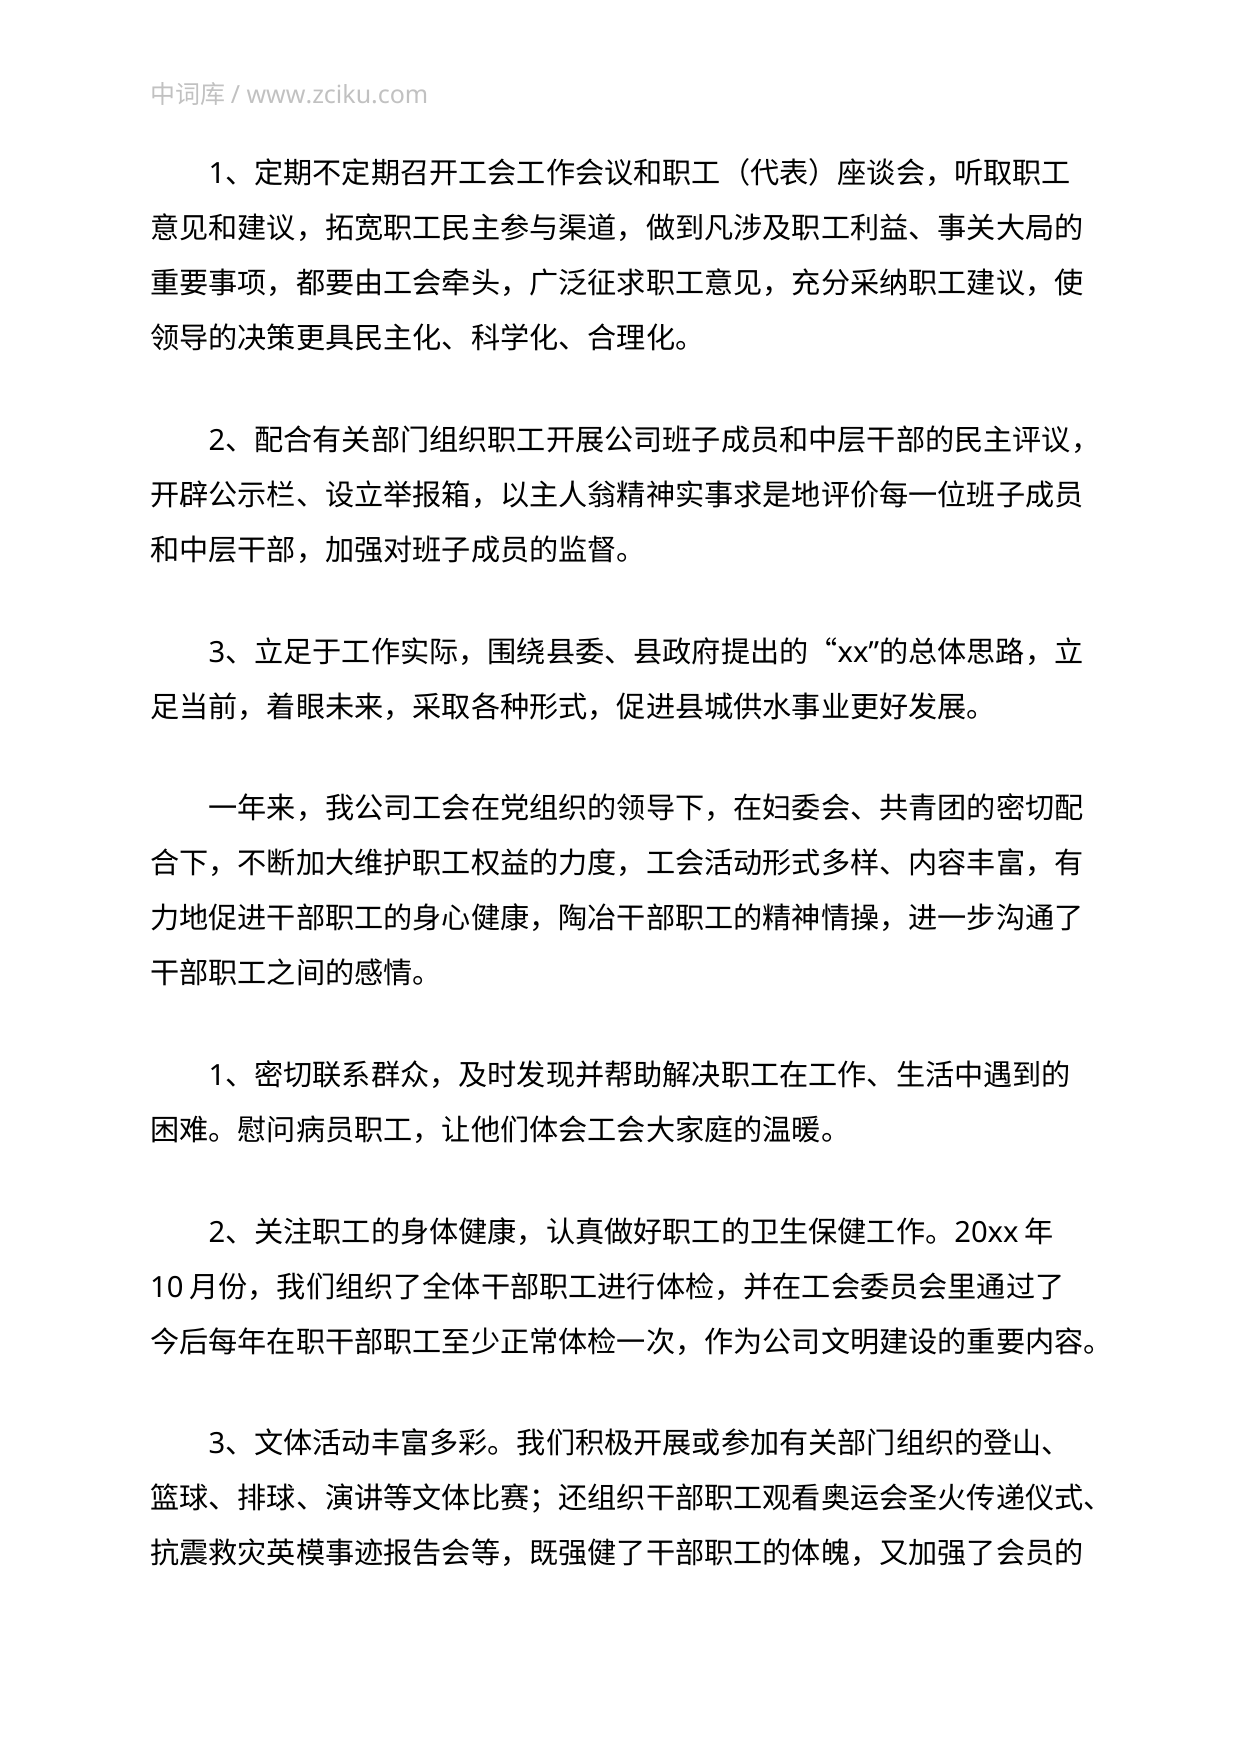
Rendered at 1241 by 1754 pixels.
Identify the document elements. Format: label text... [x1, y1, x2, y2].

text 2、关注职工的身体健康，认真做好职工的卫生保健工作。20xx年10月份，我们组织了全体干部职工进行体检，并在工会委员会里通过了今后每年在职干部职工至少正常体检一次，作为公司文明建设的重要内容。 [150, 1208, 1090, 1361]
text 1、密切联系群众，及时发现并帮助解决职工在工作、生活中遇到的困难。慰问病员职工，让他们体会工会大家庭的温暖。 [150, 1051, 1090, 1149]
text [150, 1420, 1090, 1572]
text 一年来，我公司工会在党组织的领导下，在妇委会、共青团的密切配合下，不断加大维护职工权益的力度，工会活动形式多样、内容丰富，有力地促进干部职工的身心健康，陶冶干部职工的精神情操，进一步沟通了干部职工之间的感情。 [150, 785, 1090, 992]
text 3、立足于工作实际，围绕县委、县政府提出的“xx”的总体思路，立足当前，着眼未来，采取各种形式，促进县城供水事业更好发展。 [150, 628, 1090, 726]
text 2、配合有关部门组织职工开展公司班子成员和中层干部的民主评议，开辟公示栏、设立举报箱，以主人翁精神实事求是地评价每一位班子成员和中层干部，加强对班子成员的监督。 [150, 417, 1090, 569]
text 1、定期不定期召开工会工作会议和职工（代表）座谈会，听取职工意见和建议，拓宽职工民主参与渠道，做到凡涉及职工利益、事关大局的重要事项，都要由工会牵头，广泛征求职工意见，充分采纳职工建议，使领导的决策更具民主化、科学化、合理化。 [150, 150, 1090, 357]
